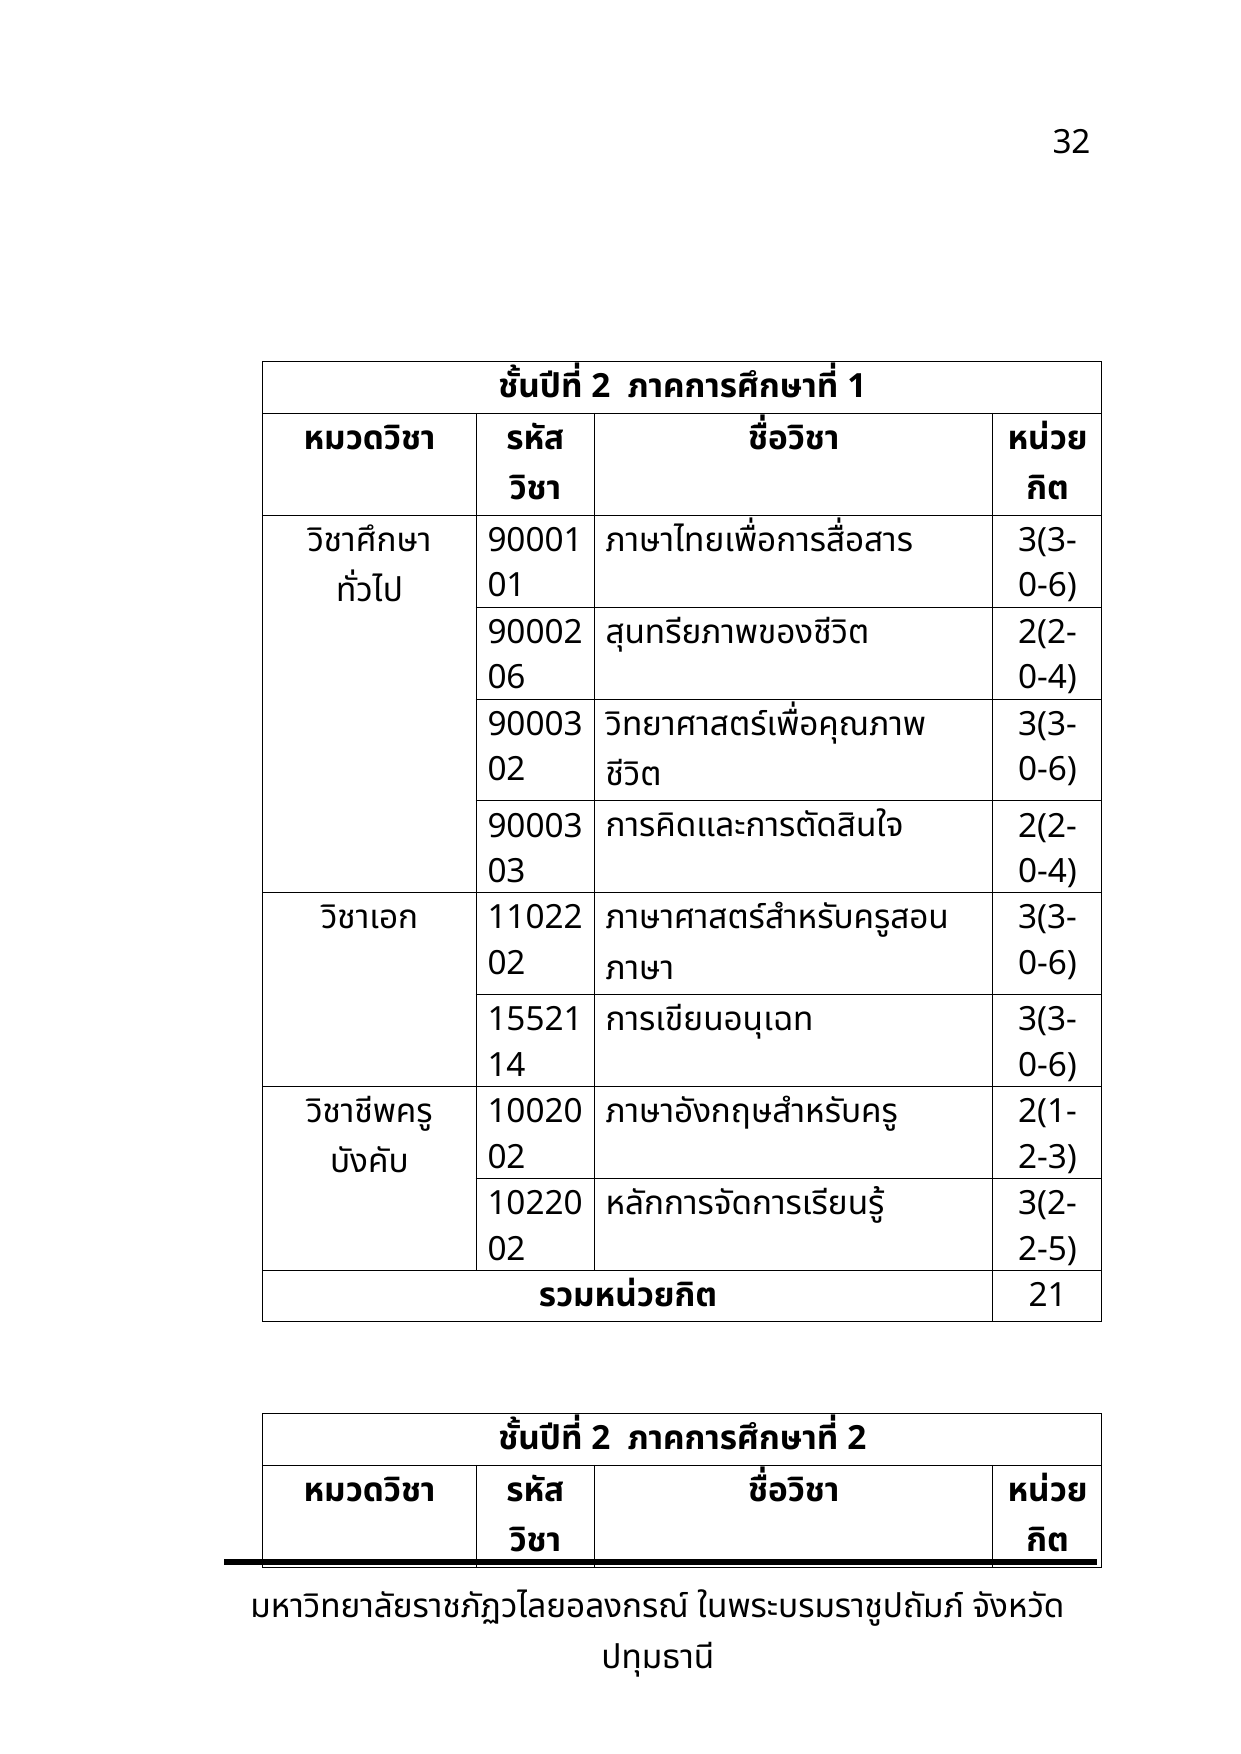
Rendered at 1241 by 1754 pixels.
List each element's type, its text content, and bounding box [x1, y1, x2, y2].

table_cell 9000206 [477, 608, 594, 698]
table_cell รวมหน่วยกิต [263, 1271, 992, 1321]
table_cell วิชาชีพครูบังคับ [263, 1087, 476, 1270]
table_cell 3(3-0-6) [993, 516, 1101, 607]
table_cell สุนทรียภาพของชีวิต [595, 608, 992, 698]
table_cell 21 [993, 1271, 1101, 1321]
table_cell วิชาศึกษาทั่วไป [263, 516, 476, 892]
table_cell 2(1-2-3) [993, 1087, 1101, 1178]
table_cell การเขียนอนุเฉท [595, 995, 992, 1086]
table_cell 9000303 [477, 801, 594, 892]
table_header ชั้นปีที่ 2 ภาคการศึกษาที่ 1 [263, 362, 1101, 413]
table_cell ภาษาอังกฤษสำหรับครู [595, 1087, 992, 1178]
table_cell ชื่อวิชา [595, 414, 992, 515]
table_cell 3(3-0-6) [993, 995, 1101, 1086]
table_cell 1102202 [477, 893, 594, 994]
table_header ชั้นปีที่ 2 ภาคการศึกษาที่ 2 [263, 1414, 1101, 1465]
table_cell ชื่อวิชา [595, 1466, 992, 1567]
table_cell 3(3-0-6) [993, 893, 1101, 994]
table_cell 2(2-0-4) [993, 608, 1101, 698]
table_cell 1002002 [477, 1087, 594, 1178]
table_cell รหัสวิชา [477, 414, 594, 515]
table_cell 3(2-2-5) [993, 1179, 1101, 1270]
table_cell การคิดและการตัดสินใจ [595, 801, 992, 892]
table_cell วิทยาศาสตร์เพื่อคุณภาพชีวิต [595, 700, 992, 800]
table_cell หน่วยกิต [993, 414, 1101, 515]
table_cell วิชาเอก [263, 893, 476, 1086]
table_cell หมวดวิชา [263, 1466, 476, 1567]
table_cell 1022002 [477, 1179, 594, 1270]
table_cell หลักการจัดการเรียนรู้ [595, 1179, 992, 1270]
table_cell หน่วยกิต [993, 1466, 1101, 1567]
table_cell ภาษาไทยเพื่อการสื่อสาร [595, 516, 992, 607]
table_cell 9000101 [477, 516, 594, 607]
table_cell 1552114 [477, 995, 594, 1086]
table_cell 9000302 [477, 700, 594, 800]
table_cell รหัสวิชา [477, 1466, 594, 1567]
table_cell 3(3-0-6) [993, 700, 1101, 800]
table_cell ภาษาศาสตร์สำหรับครูสอนภาษา [595, 893, 992, 994]
table_cell 2(2-0-4) [993, 801, 1101, 892]
table_cell หมวดวิชา [263, 414, 476, 515]
